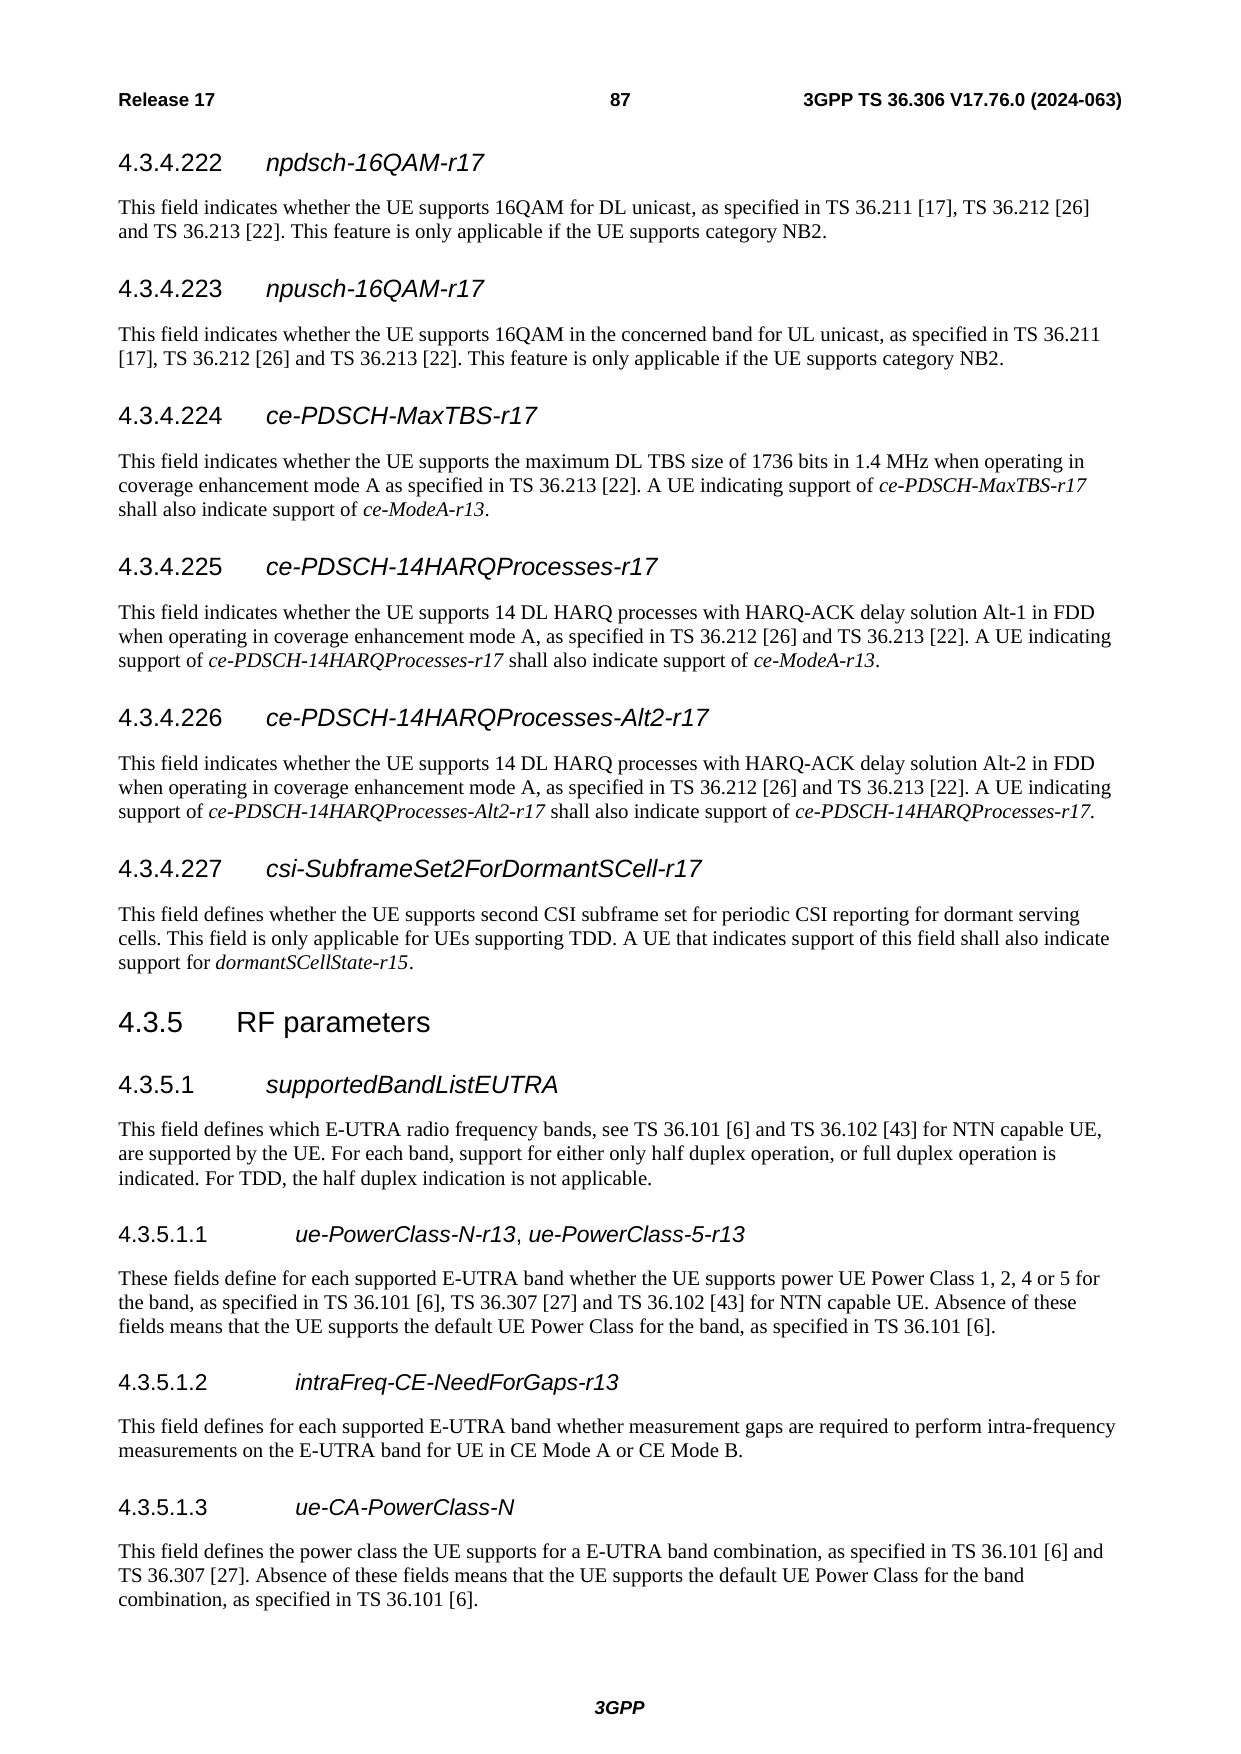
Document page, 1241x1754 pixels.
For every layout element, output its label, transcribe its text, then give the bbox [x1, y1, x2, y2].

subtitle 4.3.5 RF parameters [118, 1005, 1122, 1038]
text This field defines whether the UE supports second CSI subframe set for periodic CSI reporting for dormant serving cells. This field is only applicable for UEs supporting TDD. A UE that indicates support of this field shall also indicate support for dormantSCellState-r15. [118, 902, 1122, 974]
subtitle 4.3.4.222 npdsch-16QAM-r17 [118, 147, 1122, 176]
text This field defines for each supported E-UTRA band whether measurement gaps are required to perform intra-frequency measurements on the E-UTRA band for UE in CE Mode A or CE Mode B. [118, 1414, 1122, 1462]
text This field defines which E-UTRA radio frequency bands, see TS 36.101 [6] and TS 36.102 [43] for NTN capable UE, are supported by the UE. For each band, support for either only half duplex operation, or full duplex operation is indicated. For TDD, the half duplex indication is not applicable. [118, 1117, 1122, 1189]
subtitle 4.3.4.226 ce-PDSCH-14HARQProcesses-Alt2-r17 [118, 703, 1122, 732]
text This field indicates whether the UE supports the maximum DL TBS size of 1736 bits in 1.4 MHz when operating in coverage enhancement mode A as specified in TS 36.213 [22]. A UE indicating support of ce-PDSCH-MaxTBS-r17 shall also indicate support of ce-ModeA-r13. [118, 449, 1122, 521]
text This field defines the power class the UE supports for a E-UTRA band combination, as specified in TS 36.101 [6] and TS 36.307 [27]. Absence of these fields means that the UE supports the default UE Power Class for the band combination, as specified in TS 36.101 [6]. [118, 1539, 1122, 1611]
text This field indicates whether the UE supports 16QAM in the concerned band for UL unicast, as specified in TS 36.211 [17], TS 36.212 [26] and TS 36.213 [22]. This feature is only applicable if the UE supports category NB2. [118, 322, 1122, 370]
subtitle 4.3.4.227 csi-SubframeSet2ForDormantSCell-r17 [118, 854, 1122, 883]
text This field indicates whether the UE supports 14 DL HARQ processes with HARQ-ACK delay solution Alt-2 in FDD when operating in coverage enhancement mode A, as specified in TS 36.212 [26] and TS 36.213 [22]. A UE indicating support of ce-PDSCH-14HARQProcesses-Alt2-r17 shall also indicate support of ce-PDSCH-14HARQProcesses-r17. [118, 751, 1122, 823]
subtitle 4.3.5.1.3 ue-CA-PowerClass-N [118, 1494, 1122, 1520]
subtitle 4.3.4.225 ce-PDSCH-14HARQProcesses-r17 [118, 552, 1122, 581]
subtitle 4.3.5.1.2 intraFreq-CE-NeedForGaps-r13 [118, 1369, 1122, 1396]
subtitle 4.3.4.223 npusch-16QAM-r17 [118, 274, 1122, 303]
text This field indicates whether the UE supports 14 DL HARQ processes with HARQ-ACK delay solution Alt-1 in FDD when operating in coverage enhancement mode A, as specified in TS 36.212 [26] and TS 36.213 [22]. A UE indicating support of ce-PDSCH-14HARQProcesses-r17 shall also indicate support of ce-ModeA-r13. [118, 600, 1122, 672]
subtitle 4.3.4.224 ce-PDSCH-MaxTBS-r17 [118, 401, 1122, 430]
subtitle 4.3.5.1 supportedBandListEUTRA [118, 1070, 1122, 1098]
text This field indicates whether the UE supports 16QAM for DL unicast, as specified in TS 36.211 [17], TS 36.212 [26] and TS 36.213 [22]. This feature is only applicable if the UE supports category NB2. [118, 195, 1122, 243]
subtitle 4.3.5.1.1 ue-PowerClass-N-r13, ue-PowerClass-5-r13 [118, 1221, 1122, 1247]
text These fields define for each supported E-UTRA band whether the UE supports power UE Power Class 1, 2, 4 or 5 for the band, as specified in TS 36.101 [6], TS 36.307 [27] and TS 36.102 [43] for NTN capable UE. Absence of these fields means that the UE supports the default UE Power Class for the band, as specified in TS 36.101 [6]. [118, 1266, 1122, 1338]
